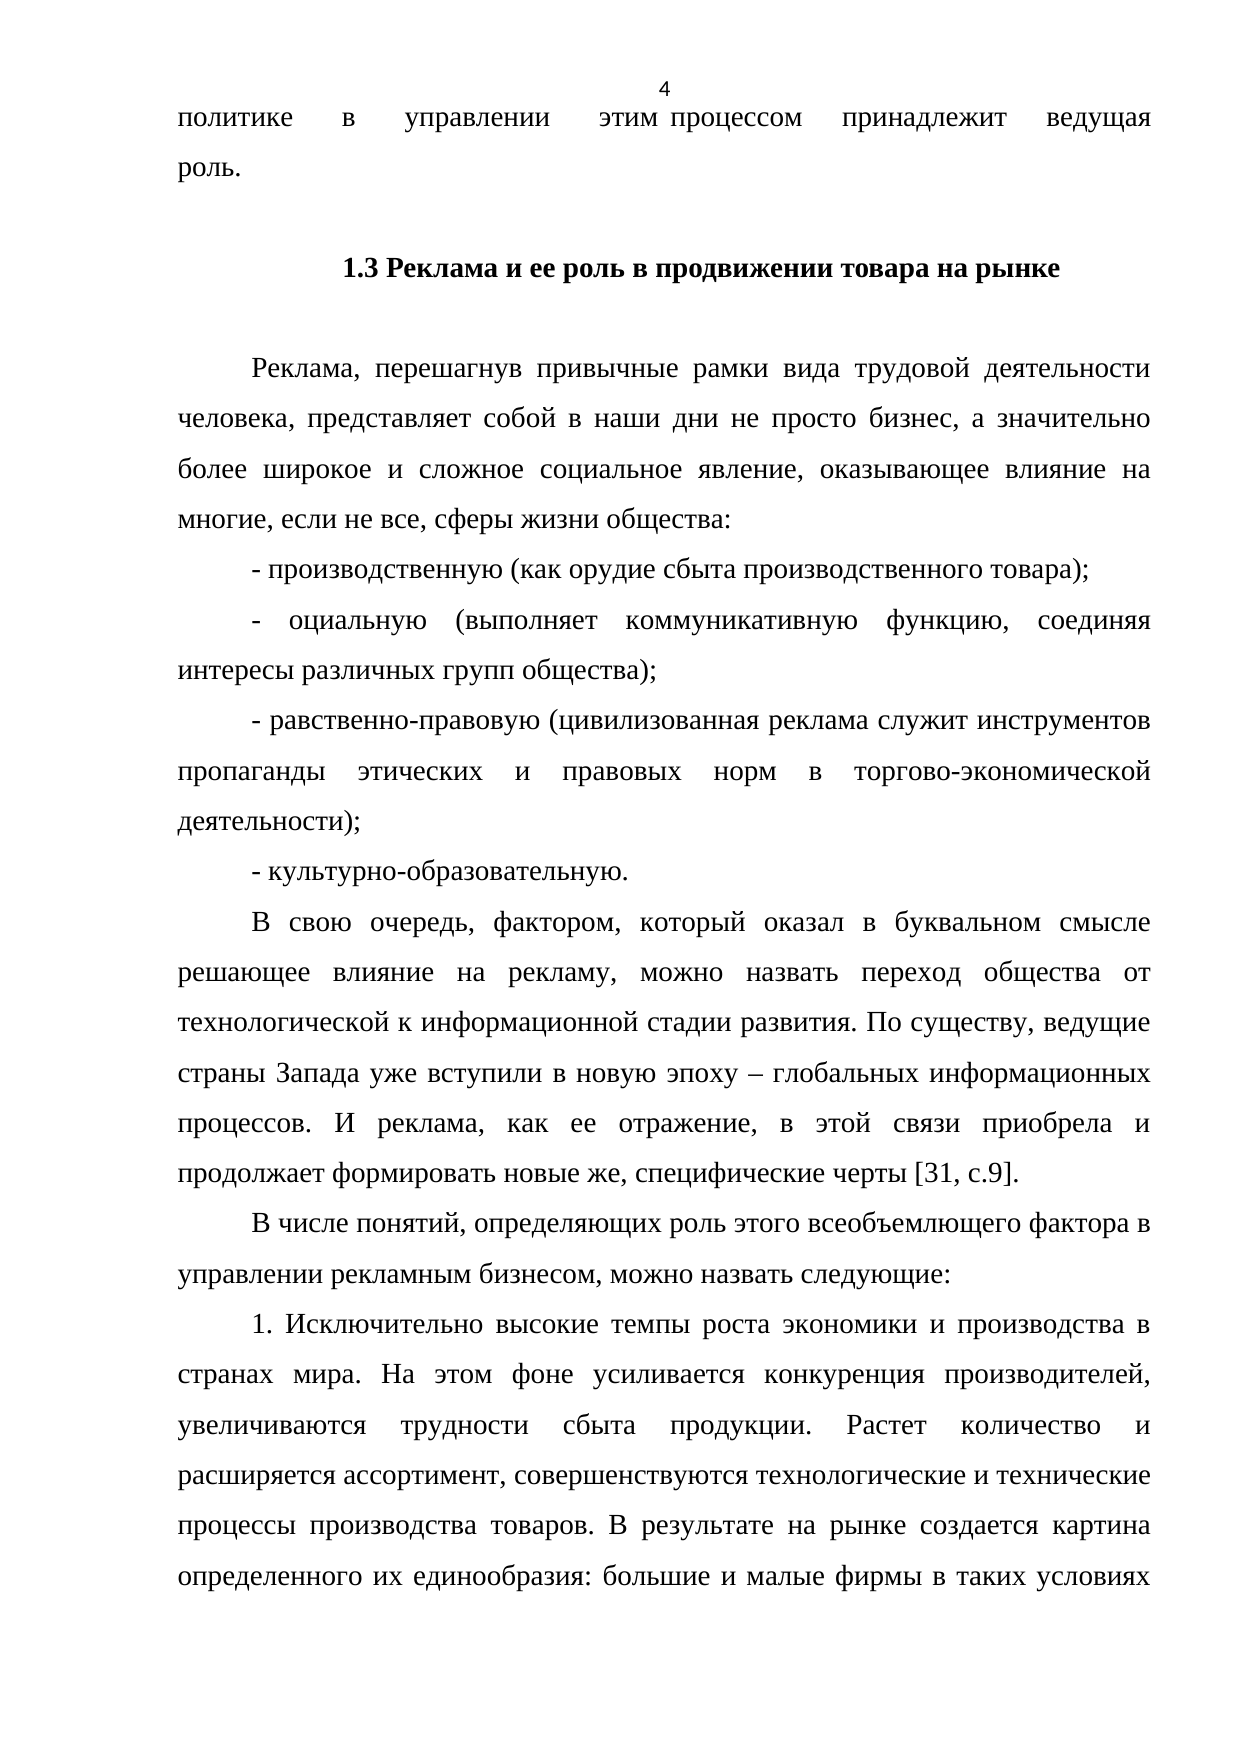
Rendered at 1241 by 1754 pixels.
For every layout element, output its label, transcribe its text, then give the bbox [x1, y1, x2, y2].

text - равственно-правовую (цивилизованная реклама служит инструментов пропаганды этических и правовых норм в торгово-экономической деятельности); [177, 702, 1152, 837]
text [177, 99, 1152, 183]
text - производственную (как орудие сбыта производственного товара); [177, 552, 1152, 585]
text - культурно-образовательную. [177, 853, 1152, 887]
text В свою очередь, фактором, который оказал в буквальном смысле решающее влияние на рекламу, можно назвать переход общества от технологической к информационной стадии развития. По существу, ведущие страны Запада уже вступили в новую эпоху – глобальных информационных процессов. И реклама, как ее отражение, в этой связи приобрела и продолжает формировать новые же, специфические черты [31, с.9]. [177, 904, 1152, 1189]
text 1.3 Реклама и ее роль в продвижении товара на рынке [177, 250, 1152, 283]
text Реклама, перешагнув привычные рамки вида трудовой деятельности человека, представляет собой в наши дни не просто бизнес, а значительно более широкое и сложное социальное явление, оказывающее влияние на многие, если не все, сферы жизни общества: [177, 350, 1152, 535]
text - оциальную (выполняет коммуникативную функцию, соединяя интересы различных групп общества); [177, 602, 1152, 686]
text В числе понятий, определяющих роль этого всеобъемлющего фактора в управлении рекламным бизнесом, можно назвать следующие: [177, 1206, 1152, 1289]
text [177, 1306, 1152, 1591]
